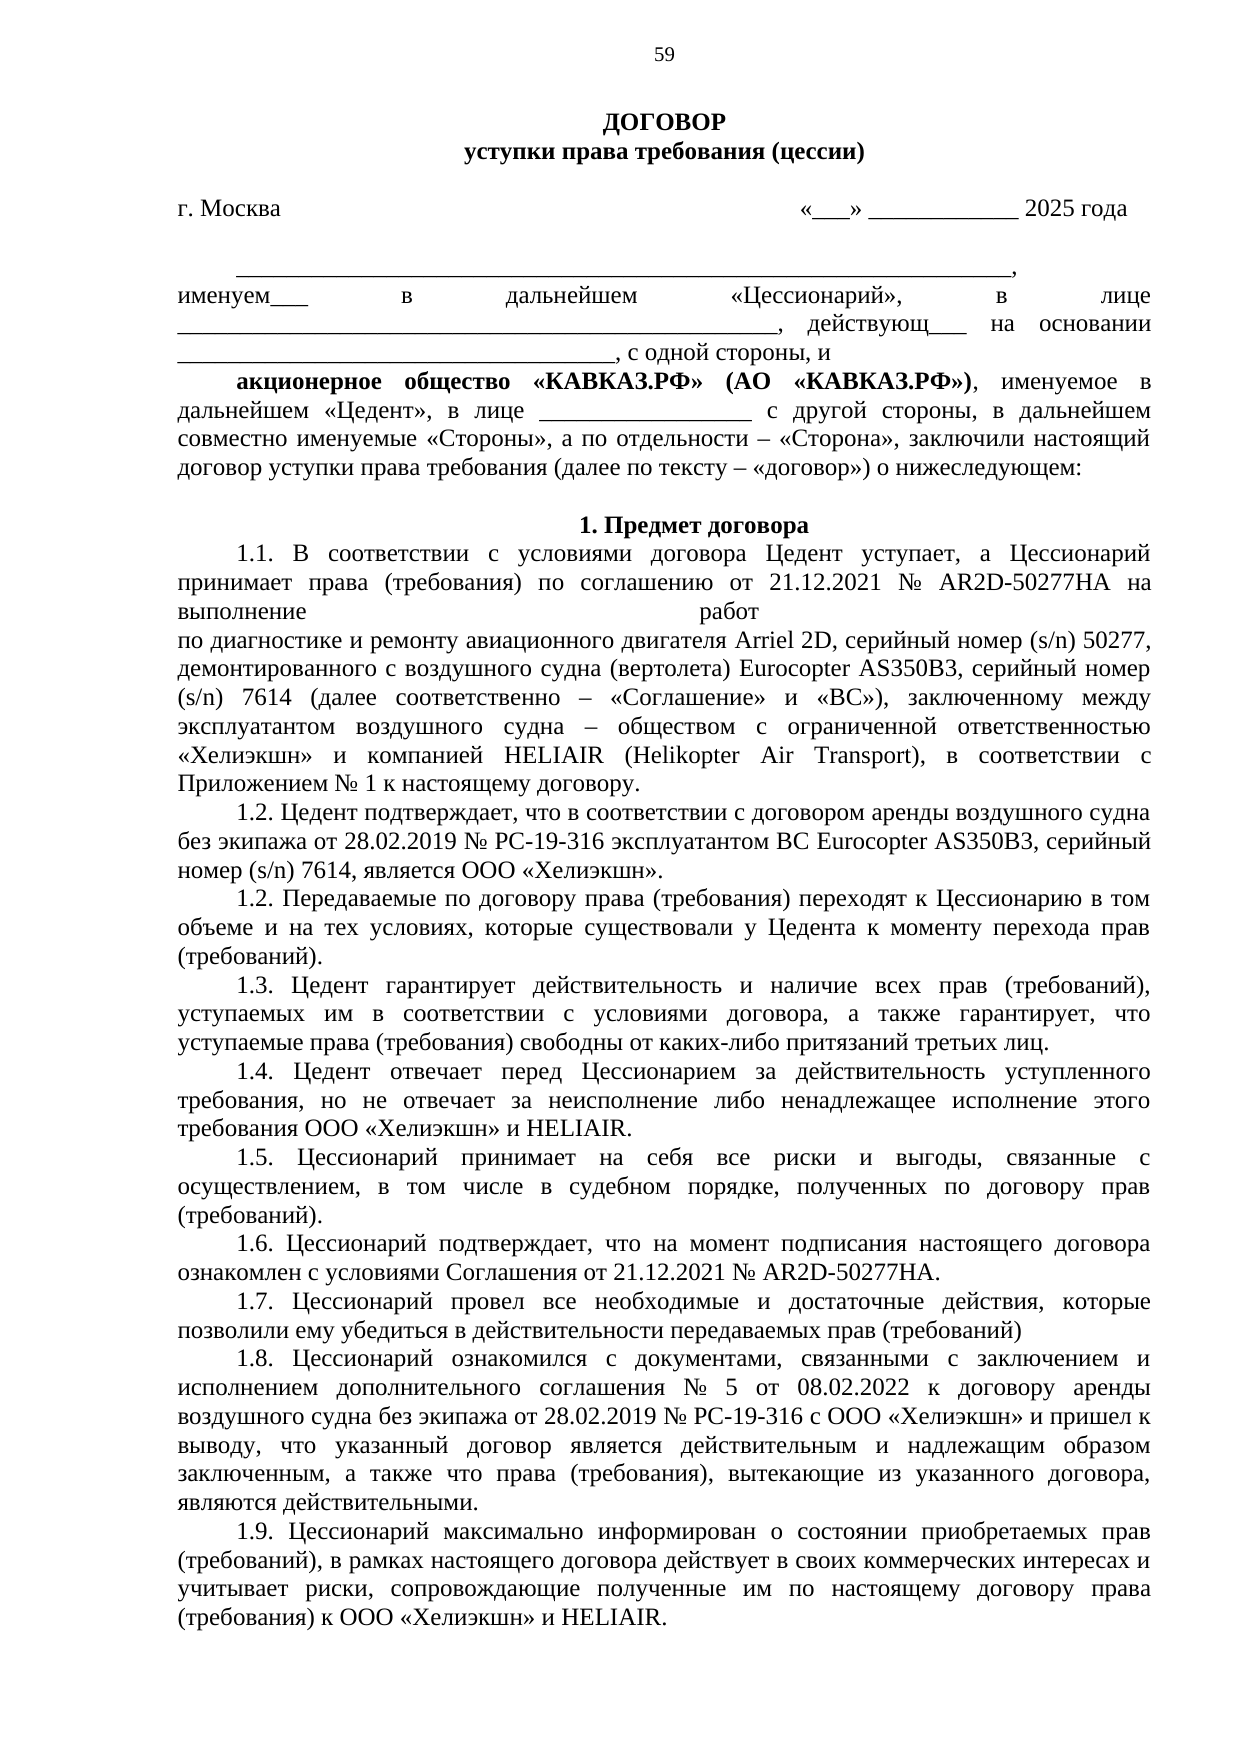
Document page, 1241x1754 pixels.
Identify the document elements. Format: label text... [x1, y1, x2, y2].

text 1.4. Цедент отвечает перед Цессионарием за действительность уступленного требования, но не отвечает за неисполнение либо ненадлежащее исполнение этого требования ООО «Хелиэкшн» и HELIAIR. [177, 1056, 1152, 1142]
text 1.2. Передаваемые по договору права (требования) переходят к Цессионарию в том объеме и на тех условиях, которые существовали у Цедента к моменту перехода прав (требований). [177, 883, 1152, 970]
text акционерное общество «КАВКАЗ.РФ» (АО «КАВКАЗ.РФ»), именуемое в дальнейшем «Цедент», в лице _________________ с другой стороны, в дальнейшем совместно именуемые «Стороны», а по отдельности – «Сторона», заключили настоящий договор уступки права требования (далее по тексту – «договор») о нижеследующем: [177, 366, 1152, 481]
text 1.7. Цессионарий провел все необходимые и достаточные действия, которые позволили ему убедиться в действительности передаваемых прав (требований) [177, 1286, 1152, 1343]
text 1.6. Цессионарий подтверждает, что на момент подписания настоящего договора ознакомлен с условиями Соглашения от 21.12.2021 № AR2D-50277HA. [177, 1228, 1152, 1286]
text 1.8. Цессионарий ознакомился с документами, связанными с заключением и исполнением дополнительного соглашения № 5 от 08.02.2022 к договору аренды воздушного судна без экипажа от 28.02.2019 № РС-19-316 с ООО «Хелиэкшн» и пришел к выводу, что указанный договор является действительным и надлежащим образом заключенным, а также что права (требования), вытекающие из указанного договора, являются действительными. [177, 1343, 1152, 1516]
text 1.9. Цессионарий максимально информирован о состоянии приобретаемых прав (требований), в рамках настоящего договора действует в своих коммерческих интересах и учитывает риски, сопровождающие полученные им по настоящему договору права (требования) к ООО «Хелиэкшн» и HELIAIR. [177, 1516, 1152, 1631]
text г. Москва «___» ____________ 2025 года [177, 193, 1152, 222]
text 1. Предмет договора [177, 510, 1152, 538]
text 1.2. Цедент подтверждает, что в соответствии с договором аренды воздушного судна без экипажа от 28.02.2019 № РС-19-316 эксплуатантом ВС Eurocopter AS350B3, серийный номер (s/n) 7614, является ООО «Хелиэкшн». [177, 797, 1152, 883]
text 1.1. В соответствии с условиями договора Цедент уступает, а Цессионарий принимает права (требования) по соглашению от 21.12.2021 № AR2D-50277HA на выполнение работ по диагностике и ремонту авиационного двигателя Arriel 2D, серийный номер (s/n) 50277, демонтированного с воздушного судна (вертолета) Eurocopter AS350B3, серийный номер (s/n) 7614 (далее соответственно – «Соглашение» и «ВС»), заключенному между эксплуатантом воздушного судна – обществом с ограниченной ответственностью «Хелиэкшн» и компанией HELIAIR (Helikopter Air Transport), в соответствии с Приложением № 1 к настоящему договору. [177, 538, 1152, 797]
text ДОГОВОР [177, 107, 1152, 136]
text уступки права требования (цессии) [177, 136, 1152, 165]
text 1.5. Цессионарий принимает на себя все риски и выгоды, связанные с осуществлением, в том числе в судебном порядке, полученных по договору прав (требований). [177, 1142, 1152, 1228]
text ______________________________________________________________, именуем___ в дальнейшем «Цессионарий», в лице ________________________________________________, действующ___ на основании ___________________________________, с одной стороны, и [177, 251, 1152, 366]
text 1.3. Цедент гарантирует действительность и наличие всех прав (требований), уступаемых им в соответствии с условиями договора, а также гарантирует, что уступаемые права (требования) свободны от каких-либо притязаний третьих лиц. [177, 970, 1152, 1056]
